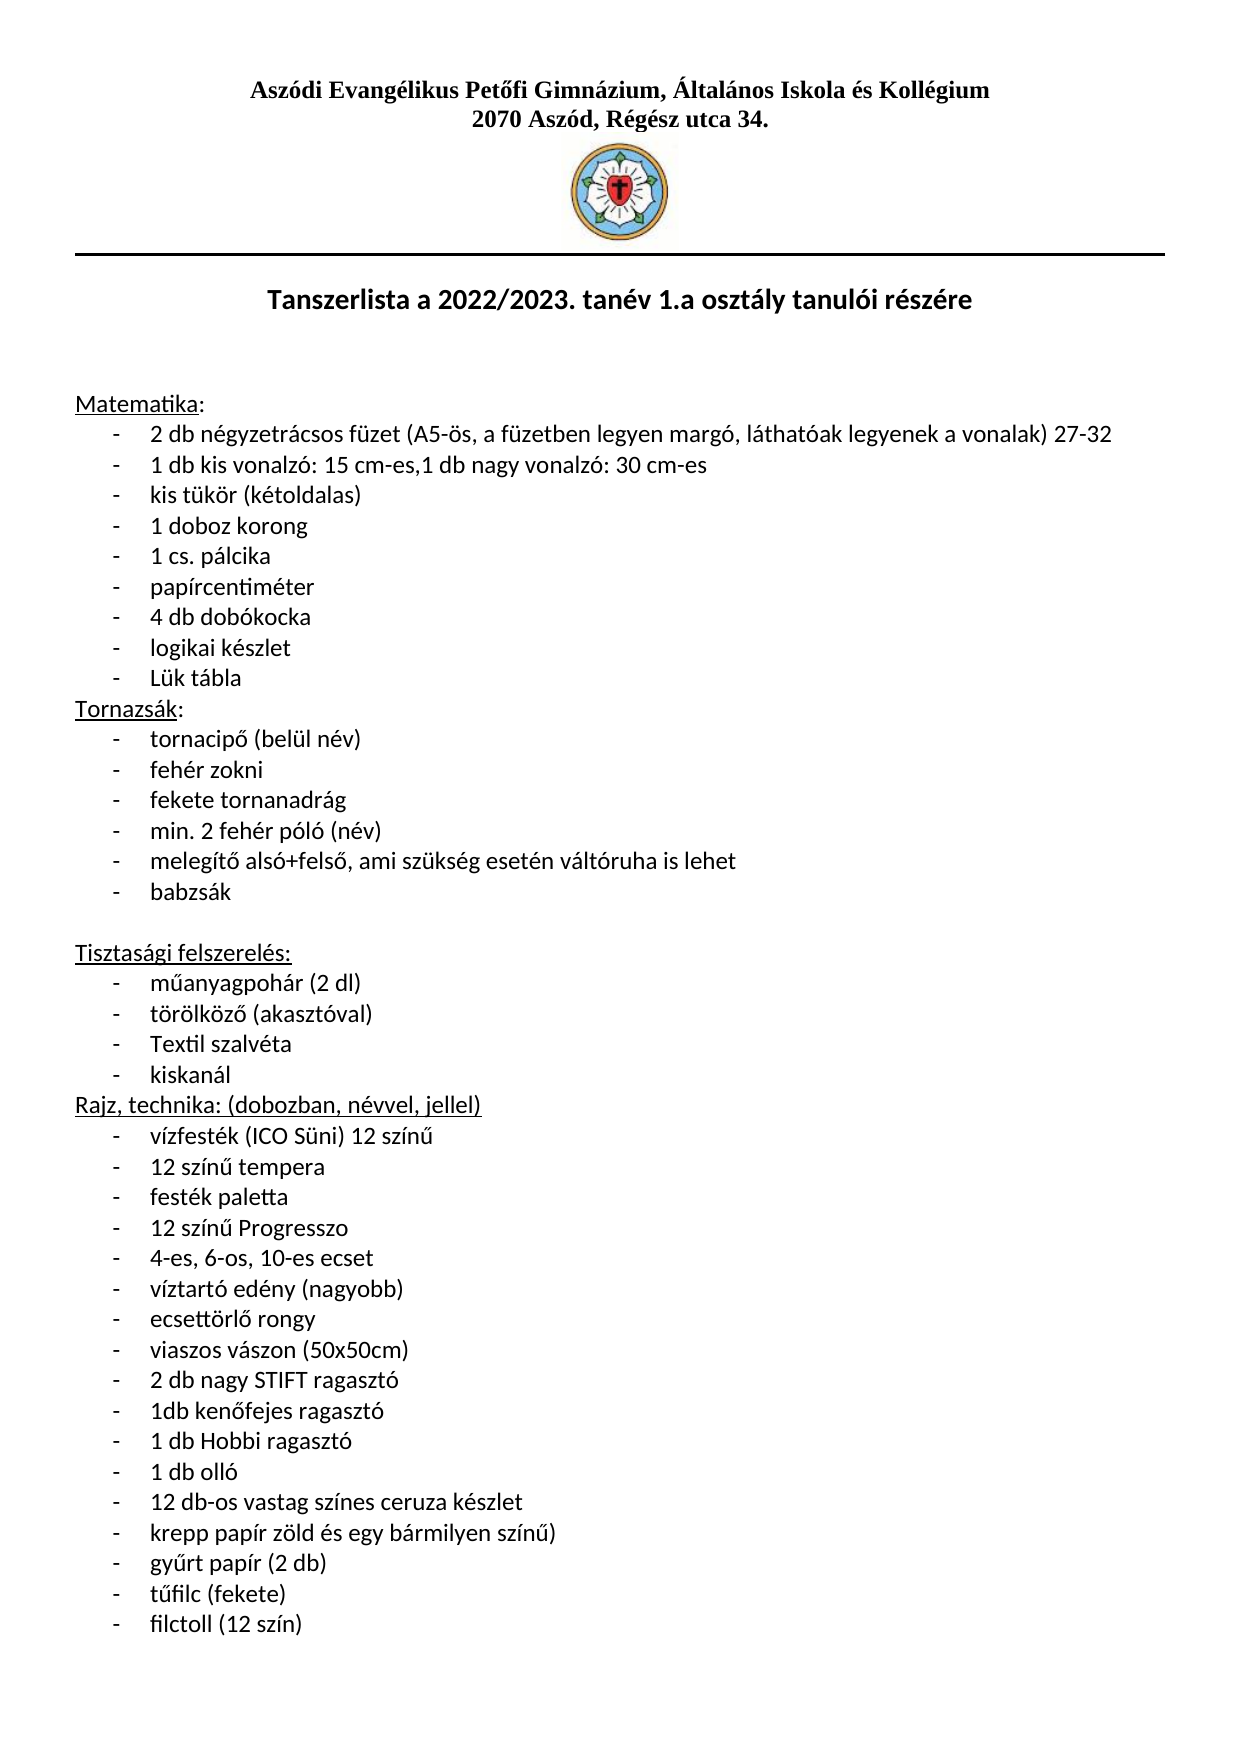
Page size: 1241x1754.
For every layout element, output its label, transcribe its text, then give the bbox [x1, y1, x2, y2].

list tornacipő (belül név) [112, 723, 1165, 754]
list 12 db-os vastag színes ceruza készlet [112, 1486, 1165, 1517]
list fekete tornanadrág [112, 784, 1165, 815]
list ecsettörlő rongy [112, 1303, 1165, 1334]
list 1db kenőfejes ragasztó [112, 1395, 1165, 1425]
list fehér zokni [112, 754, 1165, 784]
list víztartó edény (nagyobb) [112, 1273, 1165, 1303]
text Tisztasági felszerelés: [75, 937, 1165, 968]
text Tornazsák: [75, 693, 1165, 723]
text 2070 Aszód, Régész utca 34. [75, 104, 1165, 132]
list kis tükör (kétoldalas) [112, 479, 1165, 510]
list krepp papír zöld és egy bármilyen színű) [112, 1517, 1165, 1547]
text Tanszerlista a 2022/2023. tanév 1.a osztály tanulói részére [75, 281, 1165, 316]
list kiskanál [112, 1059, 1165, 1090]
list 12 színű tempera [112, 1151, 1165, 1181]
list viaszos vászon (50x50cm) [112, 1334, 1165, 1364]
list 12 színű Progresszo [112, 1212, 1165, 1242]
list logikai készlet [112, 632, 1165, 662]
list vízfesték (ICO Süni) 12 színű [112, 1120, 1165, 1151]
list festék paletta [112, 1181, 1165, 1212]
list 2 db négyzetrácsos füzet (A5-ös, a füzetben legyen margó, láthatóak legyenek a vonalak) 27-32 [112, 418, 1165, 449]
list 2 db nagy STIFT ragasztó [112, 1364, 1165, 1395]
list 1 db kis vonalzó: 15 cm-es,1 db nagy vonalzó: 30 cm-es [112, 449, 1165, 479]
list 1 db olló [112, 1456, 1165, 1486]
list Lük tábla [112, 662, 1165, 693]
list gyűrt papír (2 db) [112, 1547, 1165, 1578]
list melegítő alsó+felső, ami szükség esetén váltóruha is lehet [112, 846, 1165, 876]
picture [561, 132, 679, 251]
list min. 2 fehér póló (név) [112, 815, 1165, 846]
list filctoll (12 szín) [112, 1608, 1165, 1639]
text Aszódi Evangélikus Petőfi Gimnázium, Általános Iskola és Kollégium [75, 75, 1165, 104]
list Textil szalvéta [112, 1029, 1165, 1059]
text Matematika: [75, 388, 1165, 418]
list 4 db dobókocka [112, 601, 1165, 632]
list babzsák [112, 876, 1165, 907]
list papírcentiméter [112, 571, 1165, 601]
list 1 doboz korong [112, 510, 1165, 540]
text Rajz, technika: (dobozban, névvel, jellel) [75, 1090, 1165, 1120]
list 4-es, 6-os, 10-es ecset [112, 1242, 1165, 1273]
list törölköző (akasztóval) [112, 998, 1165, 1029]
list 1 cs. pálcika [112, 540, 1165, 571]
list műanyagpohár (2 dl) [112, 968, 1165, 998]
list tűfilc (fekete) [112, 1578, 1165, 1608]
list 1 db Hobbi ragasztó [112, 1425, 1165, 1456]
